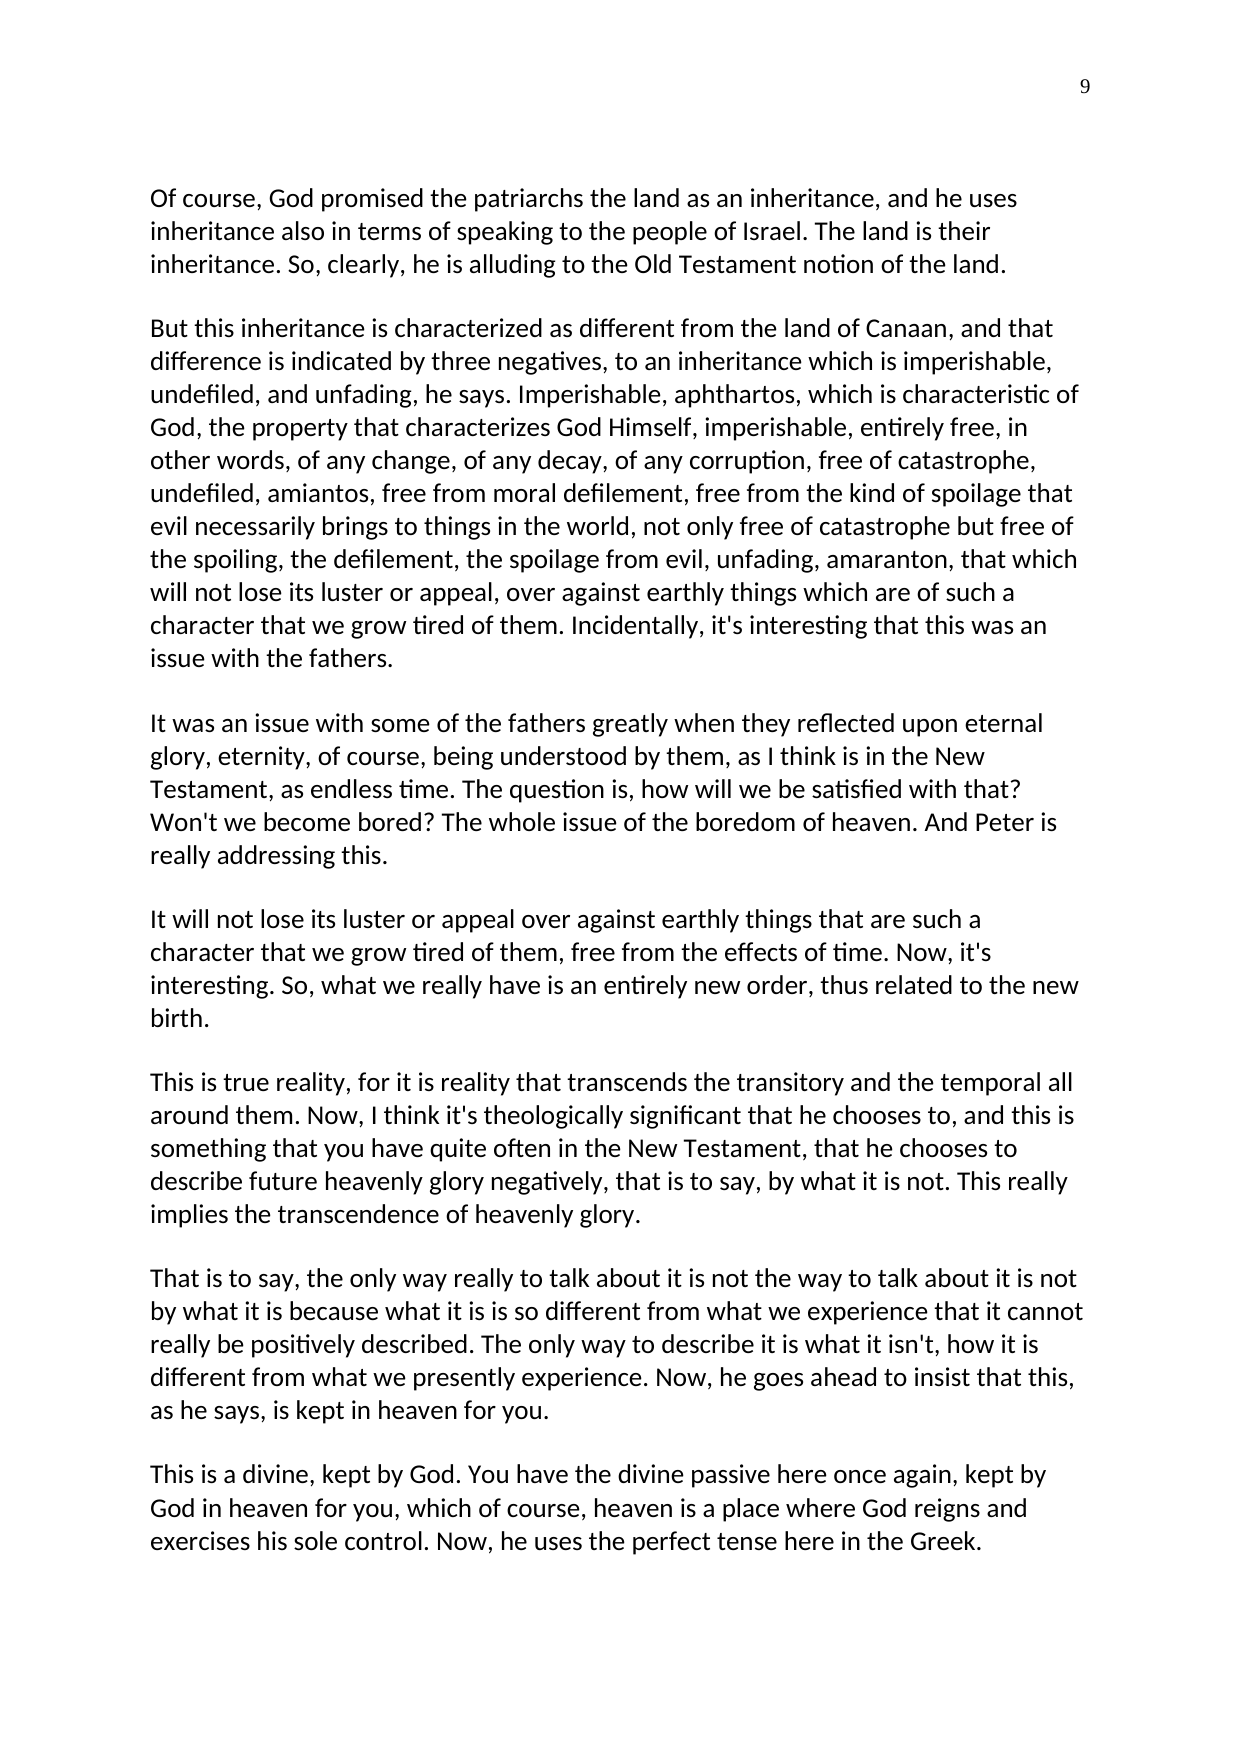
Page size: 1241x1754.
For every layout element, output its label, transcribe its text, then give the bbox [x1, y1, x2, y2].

text It will not lose its luster or appeal over against earthly things that are such a character that we grow tired of them, free from the effects of time. Now, it's interesting. So, what we really have is an entirely new order, thus related to the new birth. [150, 902, 1090, 1034]
text This is a divine, kept by God. You have the divine passive here once again, kept by God in heaven for you, which of course, heaven is a place where God reigns and exercises his sole control. Now, he uses the perfect tense here in the Greek. [150, 1458, 1090, 1557]
text This is true reality, for it is reality that transcends the transitory and the temporal all around them. Now, I think it's theologically significant that he chooses to, and this is something that you have quite often in the New Testament, that he chooses to describe future heavenly glory negatively, that is to say, by what it is not. This really implies the transcendence of heavenly glory. [150, 1065, 1090, 1230]
text It was an issue with some of the fathers greatly when they reflected upon eternal glory, eternity, of course, being understood by them, as I think is in the New Testament, as endless time. The question is, how will we be satisfied with that? Won't we become bored? The whole issue of the boredom of heaven. And Peter is really addressing this. [150, 706, 1090, 871]
text Of course, God promised the patriarchs the land as an inheritance, and he uses inheritance also in terms of speaking to the people of Israel. The land is their inheritance. So, clearly, he is alluding to the Old Testament notion of the land. [150, 181, 1090, 280]
text But this inheritance is characterized as different from the land of Canaan, and that difference is indicated by three negatives, to an inheritance which is imperishable, undefiled, and unfading, he says. Imperishable, aphthartos, which is characteristic of God, the property that characterizes God Himself, imperishable, entirely free, in other words, of any change, of any decay, of any corruption, free of catastrophe, undefiled, amiantos, free from moral defilement, free from the kind of spoilage that evil necessarily brings to things in the world, not only free of catastrophe but free of the spoiling, the defilement, the spoilage from evil, unfading, amaranton, that which will not lose its luster or appeal, over against earthly things which are of such a character that we grow tired of them. Incidentally, it's interesting that this was an issue with the fathers. [150, 311, 1090, 674]
text That is to say, the only way really to talk about it is not the way to talk about it is not by what it is because what it is is so different from what we experience that it cannot really be positively described. The only way to describe it is what it isn't, how it is different from what we presently experience. Now, he goes ahead to insist that this, as he says, is kept in heaven for you. [150, 1261, 1090, 1427]
